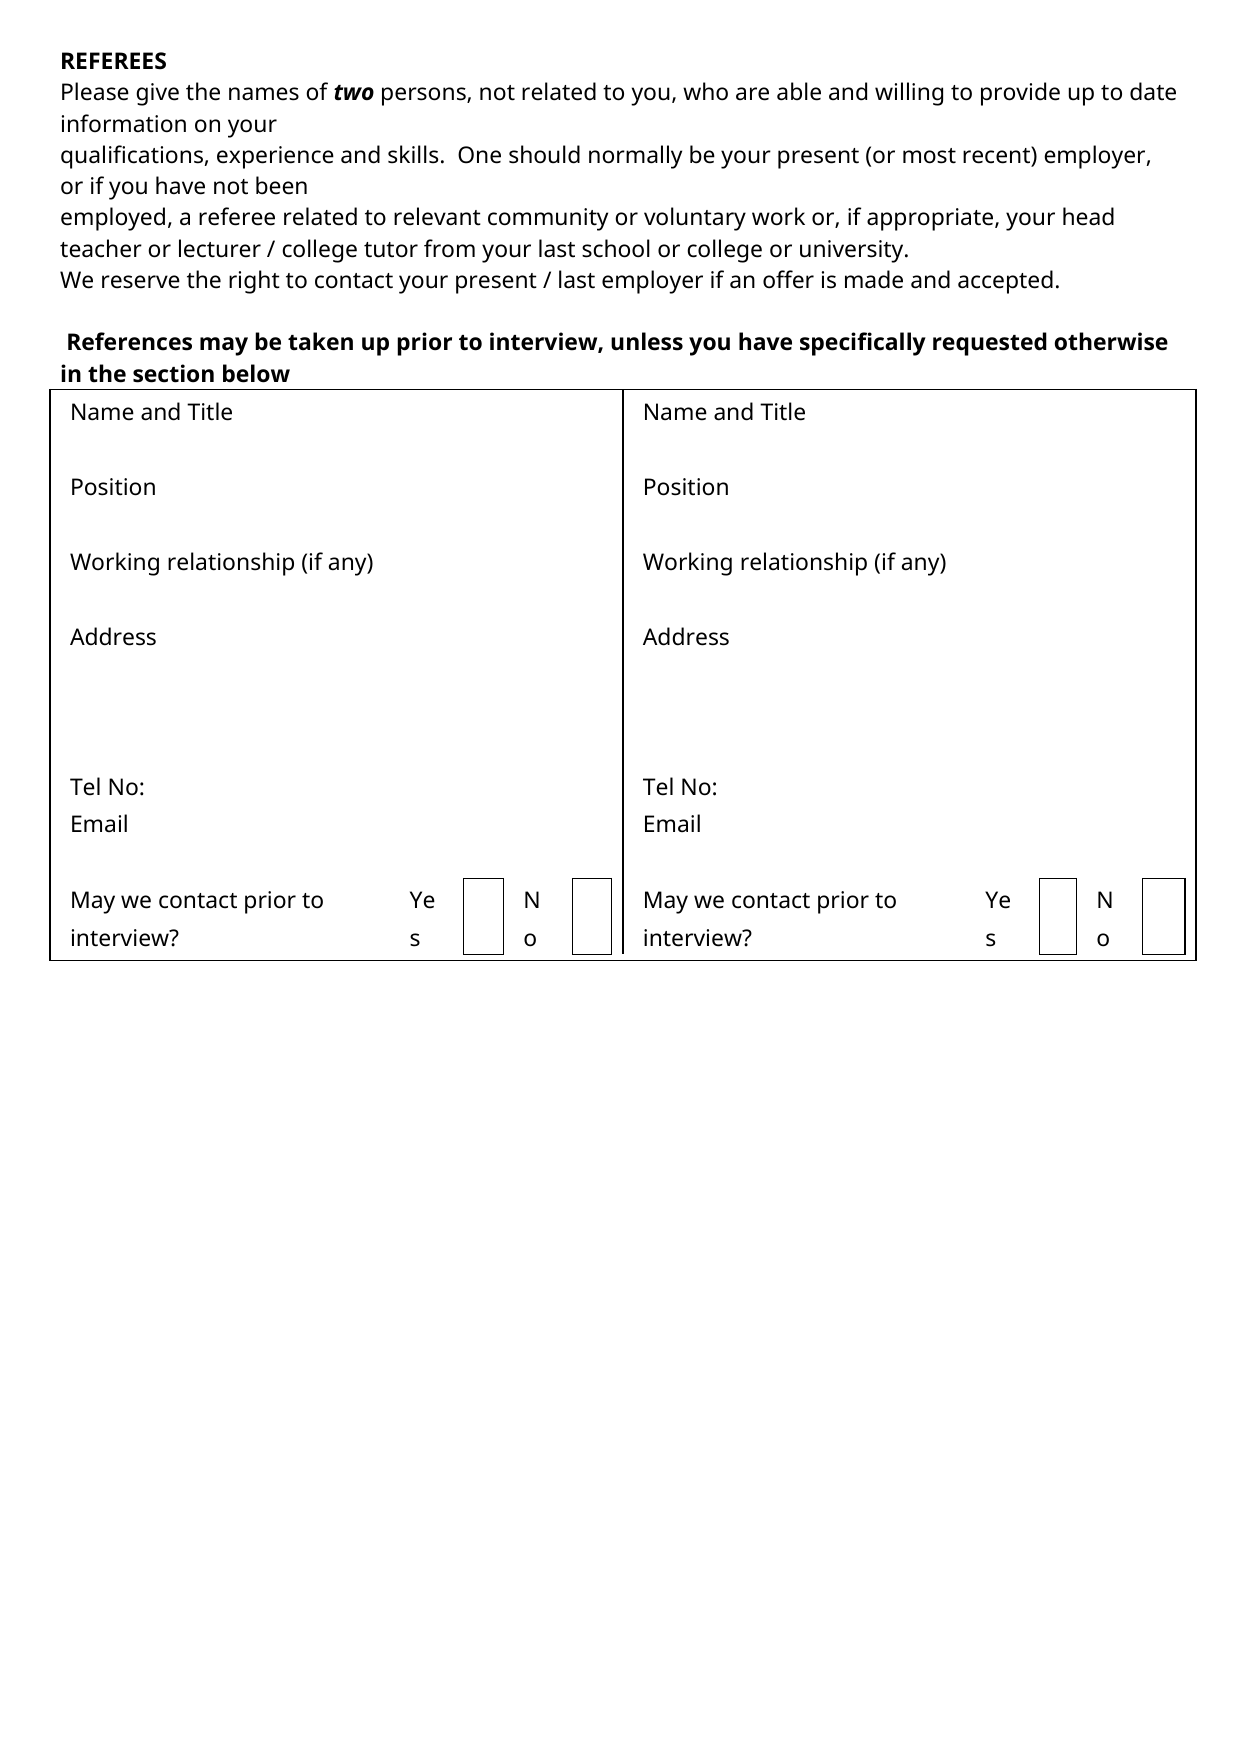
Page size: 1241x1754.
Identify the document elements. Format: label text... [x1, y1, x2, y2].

text References may be taken up prior to interview, unless you have specifically requested otherwise in the section below [60, 326, 1180, 389]
table_header Name and Title [624, 390, 1195, 465]
table_cell [573, 879, 611, 954]
table_cell [612, 878, 622, 954]
table_cell [464, 879, 503, 954]
text qualifications, experience and skills. One should normally be your present (or most recent) employer, or if you have not been [60, 139, 1180, 201]
table_cell May we contact prior to interview? [51, 878, 390, 954]
table_cell Address Tel No: Email [624, 615, 1195, 878]
table_cell Yes [966, 878, 1039, 954]
text employed, a referee related to relevant community or voluntary work or, if appropriate, your head teacher or lecturer / college tutor from your last school or college or university. [60, 201, 1180, 264]
table_cell Position Working relationship (if any) [624, 465, 1195, 615]
table_cell No [1077, 878, 1142, 954]
table_cell Yes [390, 878, 463, 954]
table_cell [1186, 878, 1195, 954]
table_header Name and Title [51, 390, 622, 465]
table_cell Position Working relationship (if any) [51, 465, 622, 615]
table_cell No [504, 878, 572, 954]
table_cell Address Tel No: Email [51, 615, 622, 878]
table_cell [51, 954, 1195, 960]
text Please give the names of two persons, not related to you, who are able and willing to provide up to date information on your [60, 76, 1180, 139]
table_cell [1143, 879, 1184, 954]
text REFEREES [60, 45, 1180, 76]
text We reserve the right to contact your present / last employer if an offer is made and accepted. [60, 264, 1180, 295]
table_cell [1040, 879, 1076, 954]
table_cell May we contact prior to interview? [624, 878, 966, 954]
